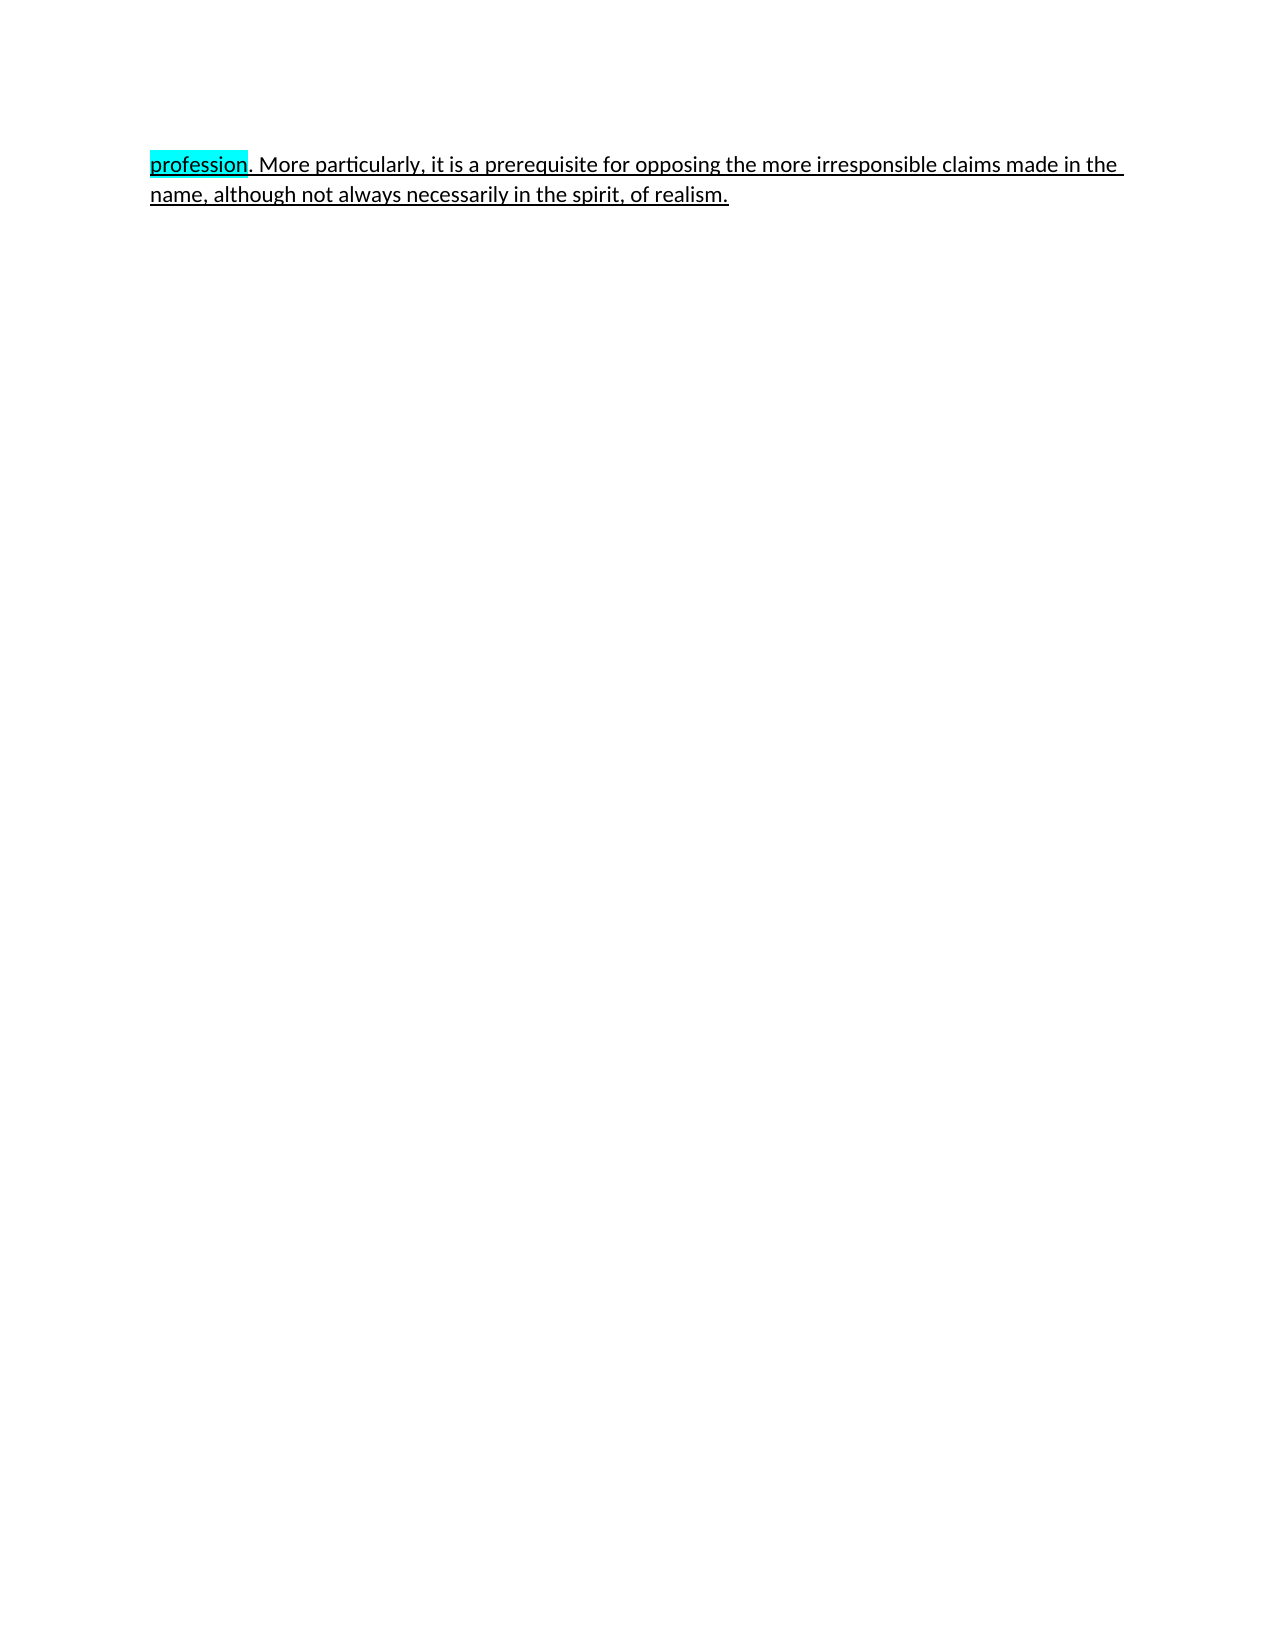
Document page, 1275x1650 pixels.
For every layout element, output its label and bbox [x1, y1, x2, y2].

text [150, 150, 1125, 208]
